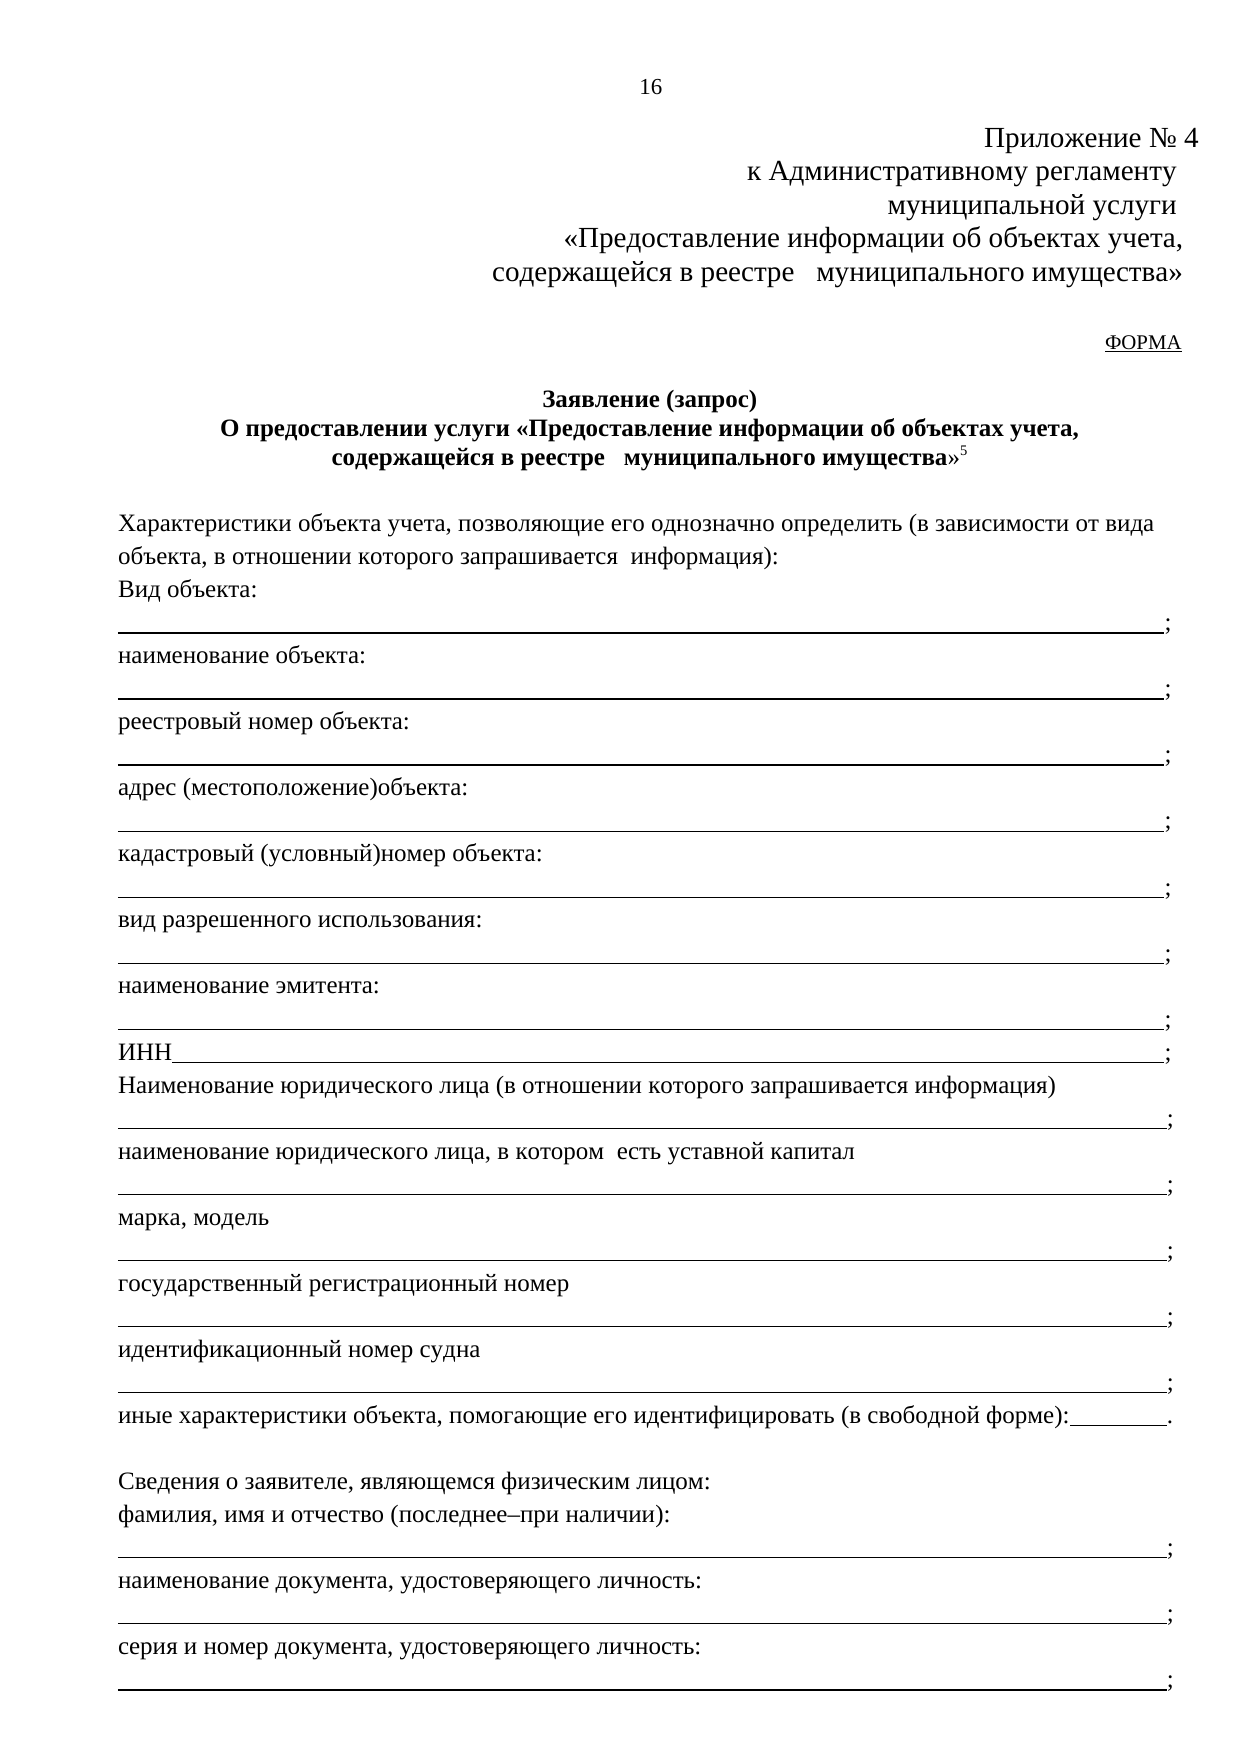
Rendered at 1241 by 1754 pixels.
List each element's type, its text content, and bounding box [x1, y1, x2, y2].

text Приложение № 4 [768, 120, 1198, 153]
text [118, 1499, 1174, 1693]
text Сведения о заявителе, являющемся физическим лицом: [118, 1466, 1198, 1495]
text муниципальной услуги [123, 187, 1177, 220]
text Характеристики объекта учета, позволяющие его однозначно определить (в зависимости от вида объекта, в отношении которого запрашивается информация): [118, 508, 1155, 570]
subtitle «Предоставление информации об объектах учета, [123, 221, 1183, 254]
subtitle содержащейся в реестре муниципального имущества» [123, 254, 1183, 288]
text Вид объекта: ;наименование объекта: ;реестровый номер объекта: ;адрес (местоположение)объекта: ;кадастровый (условный)номер объекта: ;вид разрешенного использования: ;наименование эмитента: ;ИНН ; [118, 574, 1174, 1065]
text Заявление (запрос) [123, 384, 1176, 413]
text О предоставлении услуги «Предоставление информации об объектах учета, содержащейся в реестре муниципального имущества»5 [166, 413, 1132, 471]
text к Административному регламенту [123, 153, 1177, 187]
text ФОРМА [106, 330, 1181, 354]
text Наименование юридического лица (в отношении которого запрашивается информация) ;наименование юридического лица, в котором есть уставной капитал ;марка, модель ;государственный регистрационный номер ;идентификационный номер судна ;иные характеристики объекта, помогающие его идентифицировать (в свободной форме): . [118, 1070, 1174, 1429]
